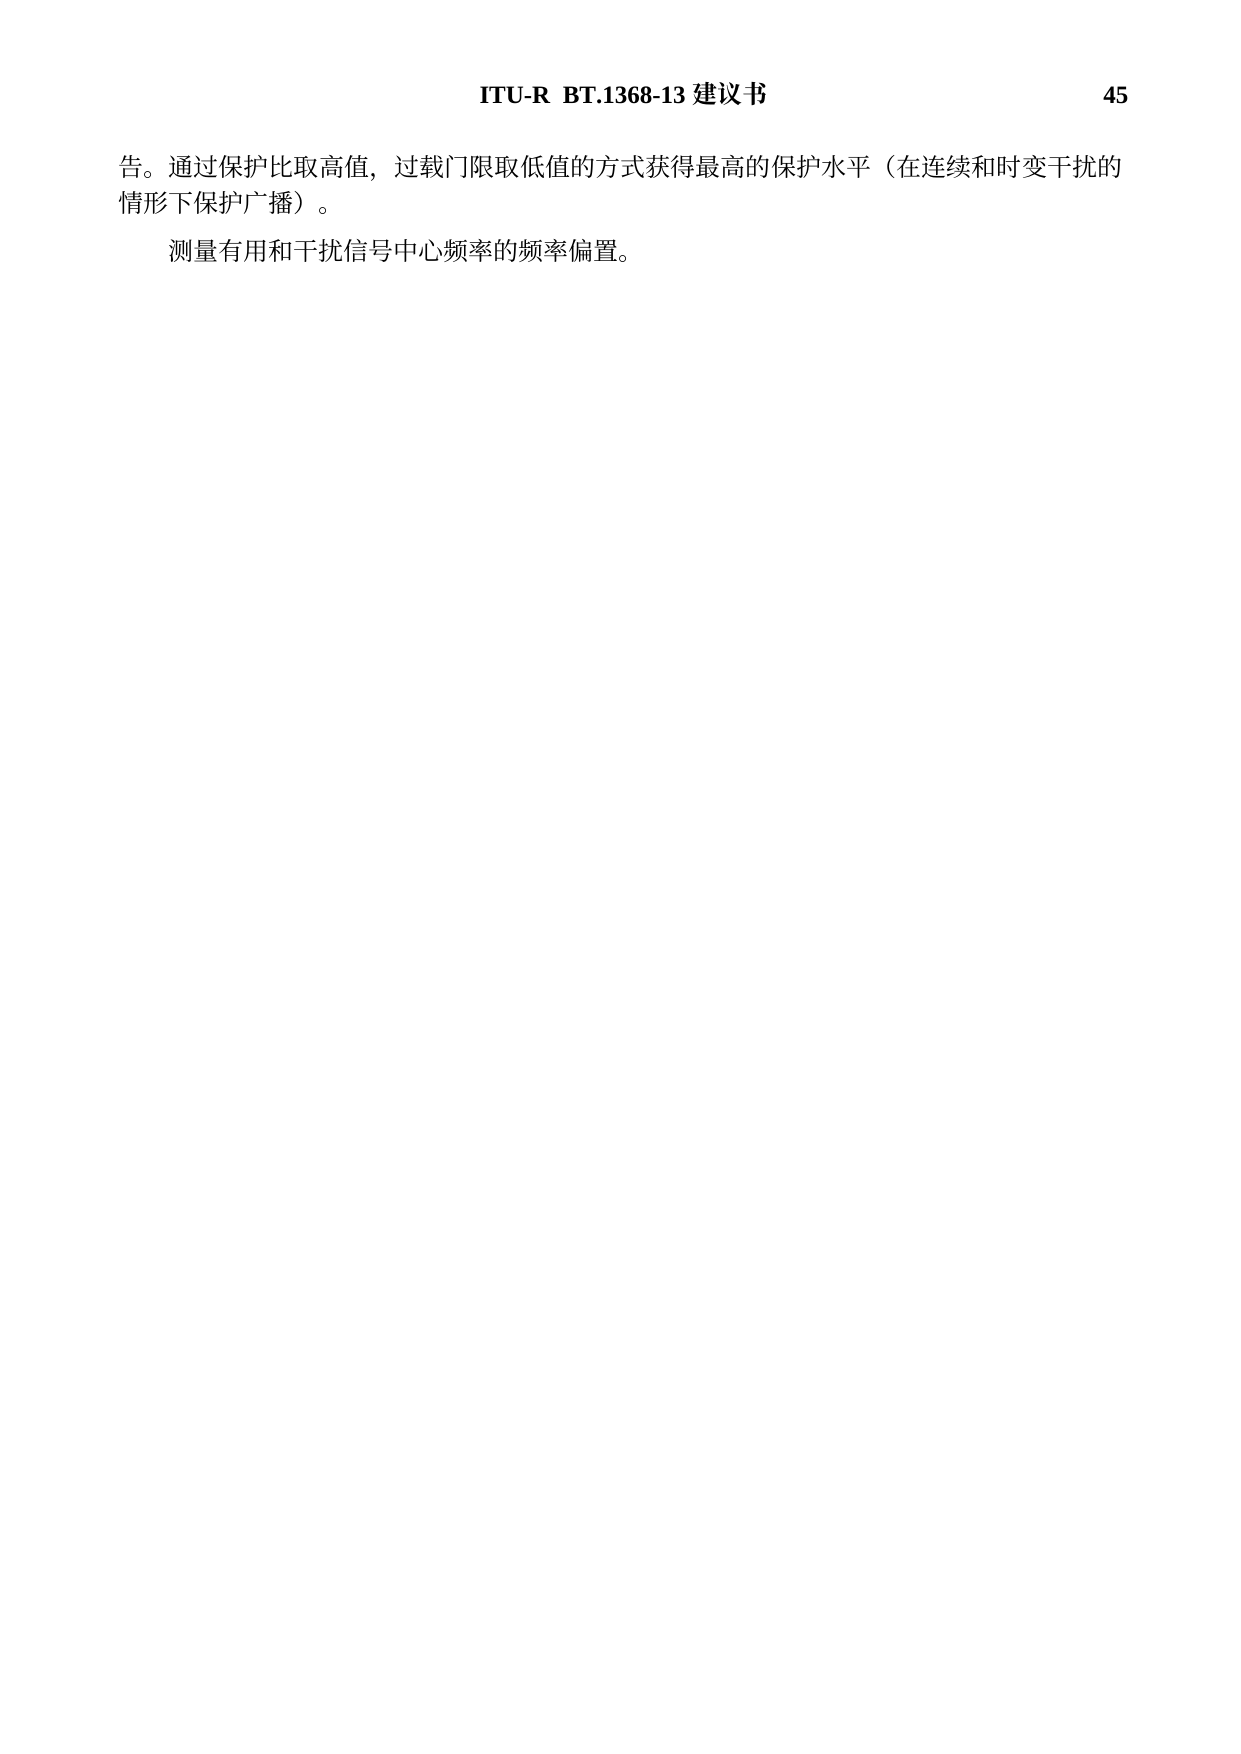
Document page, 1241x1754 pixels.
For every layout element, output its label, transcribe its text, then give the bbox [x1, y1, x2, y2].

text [118, 148, 1122, 219]
text 测量有用和干扰信号中心频率的频率偏置。 [118, 232, 1122, 268]
